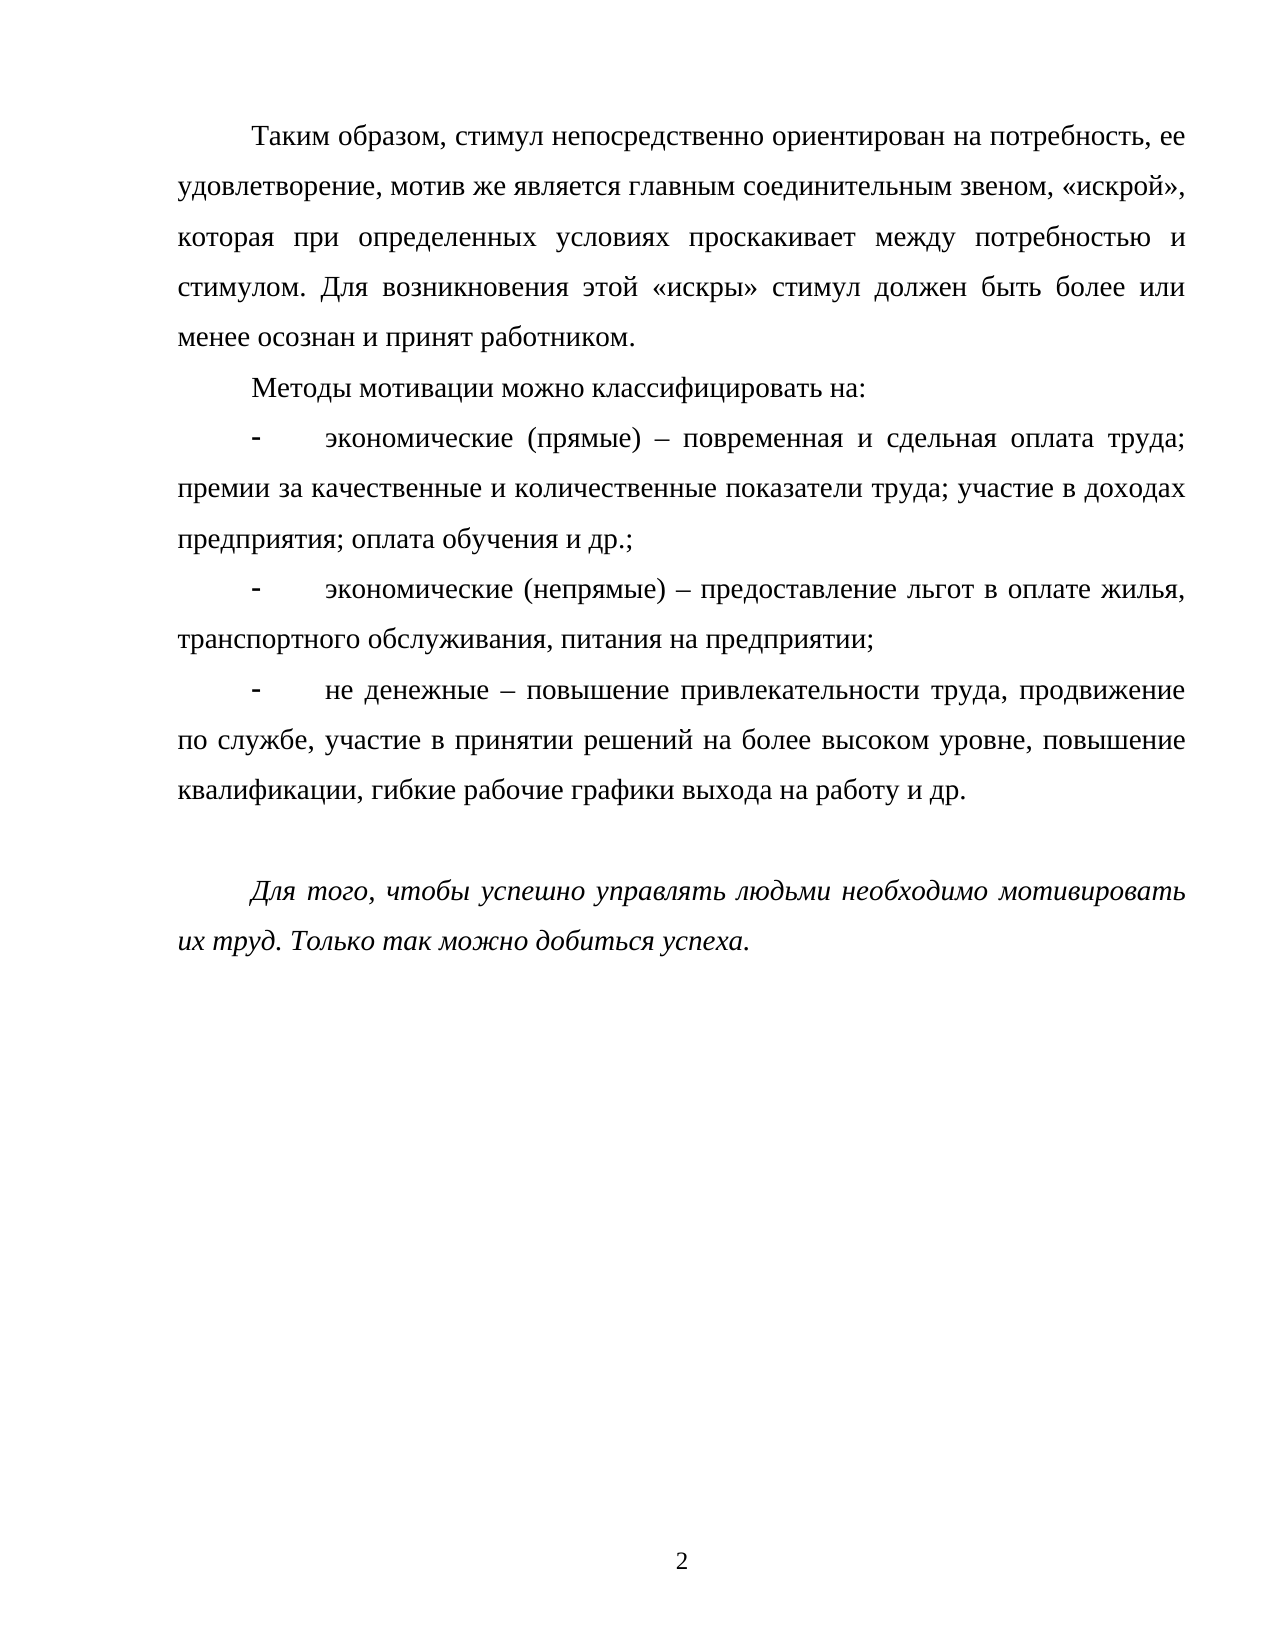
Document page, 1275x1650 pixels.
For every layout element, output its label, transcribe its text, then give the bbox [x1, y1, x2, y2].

text Для того, чтобы успешно управлять людьми необходимо мотивировать их труд. Только так можно добиться успеха. [177, 873, 1186, 957]
text Методы мотивации можно классифицировать на: [177, 370, 1186, 403]
list экономические (прямые) – повременная и сдельная оплата труда; премии за качественные и количественные показатели труда; участие в доходах предприятия; оплата обучения и др.; [177, 420, 1186, 554]
list не денежные – повышение привлекательности труда, продвижение по службе, участие в принятии решений на более высоком уровне, повышение квалификации, гибкие рабочие графики выхода на работу и др. [177, 672, 1186, 806]
list экономические (непрямые) – предоставление льгот в оплате жилья, транспортного обслуживания, питания на предприятии; [177, 571, 1186, 655]
text Таким образом, стимул непосредственно ориентирован на потребность, ее удовлетворение, мотив же является главным соединительным звеном, «искрой», которая при определенных условиях проскакивает между потребностью и стимулом. Для возникновения этой «искры» стимул должен быть более или менее осознан и принят работником. [177, 118, 1186, 353]
